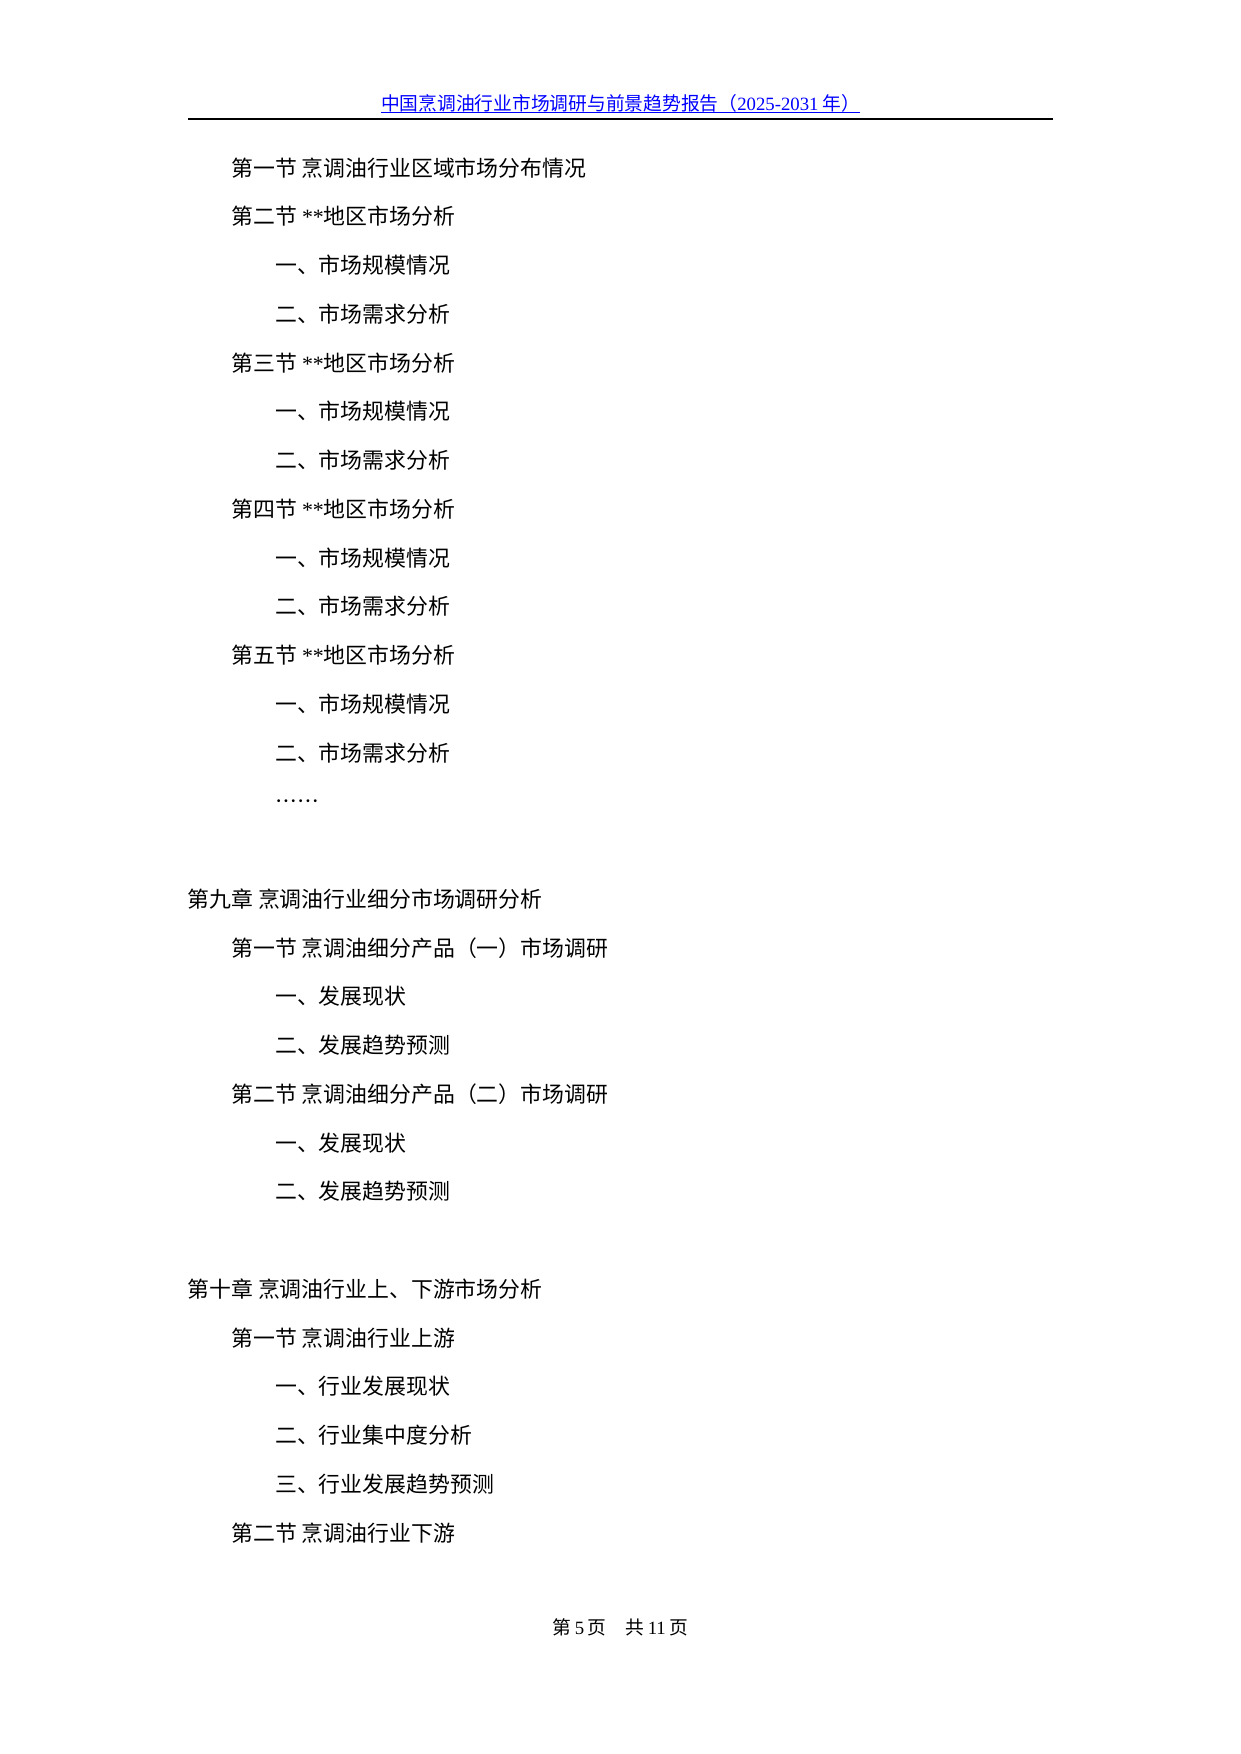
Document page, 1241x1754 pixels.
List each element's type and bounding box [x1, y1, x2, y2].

text [187, 150, 1053, 1548]
